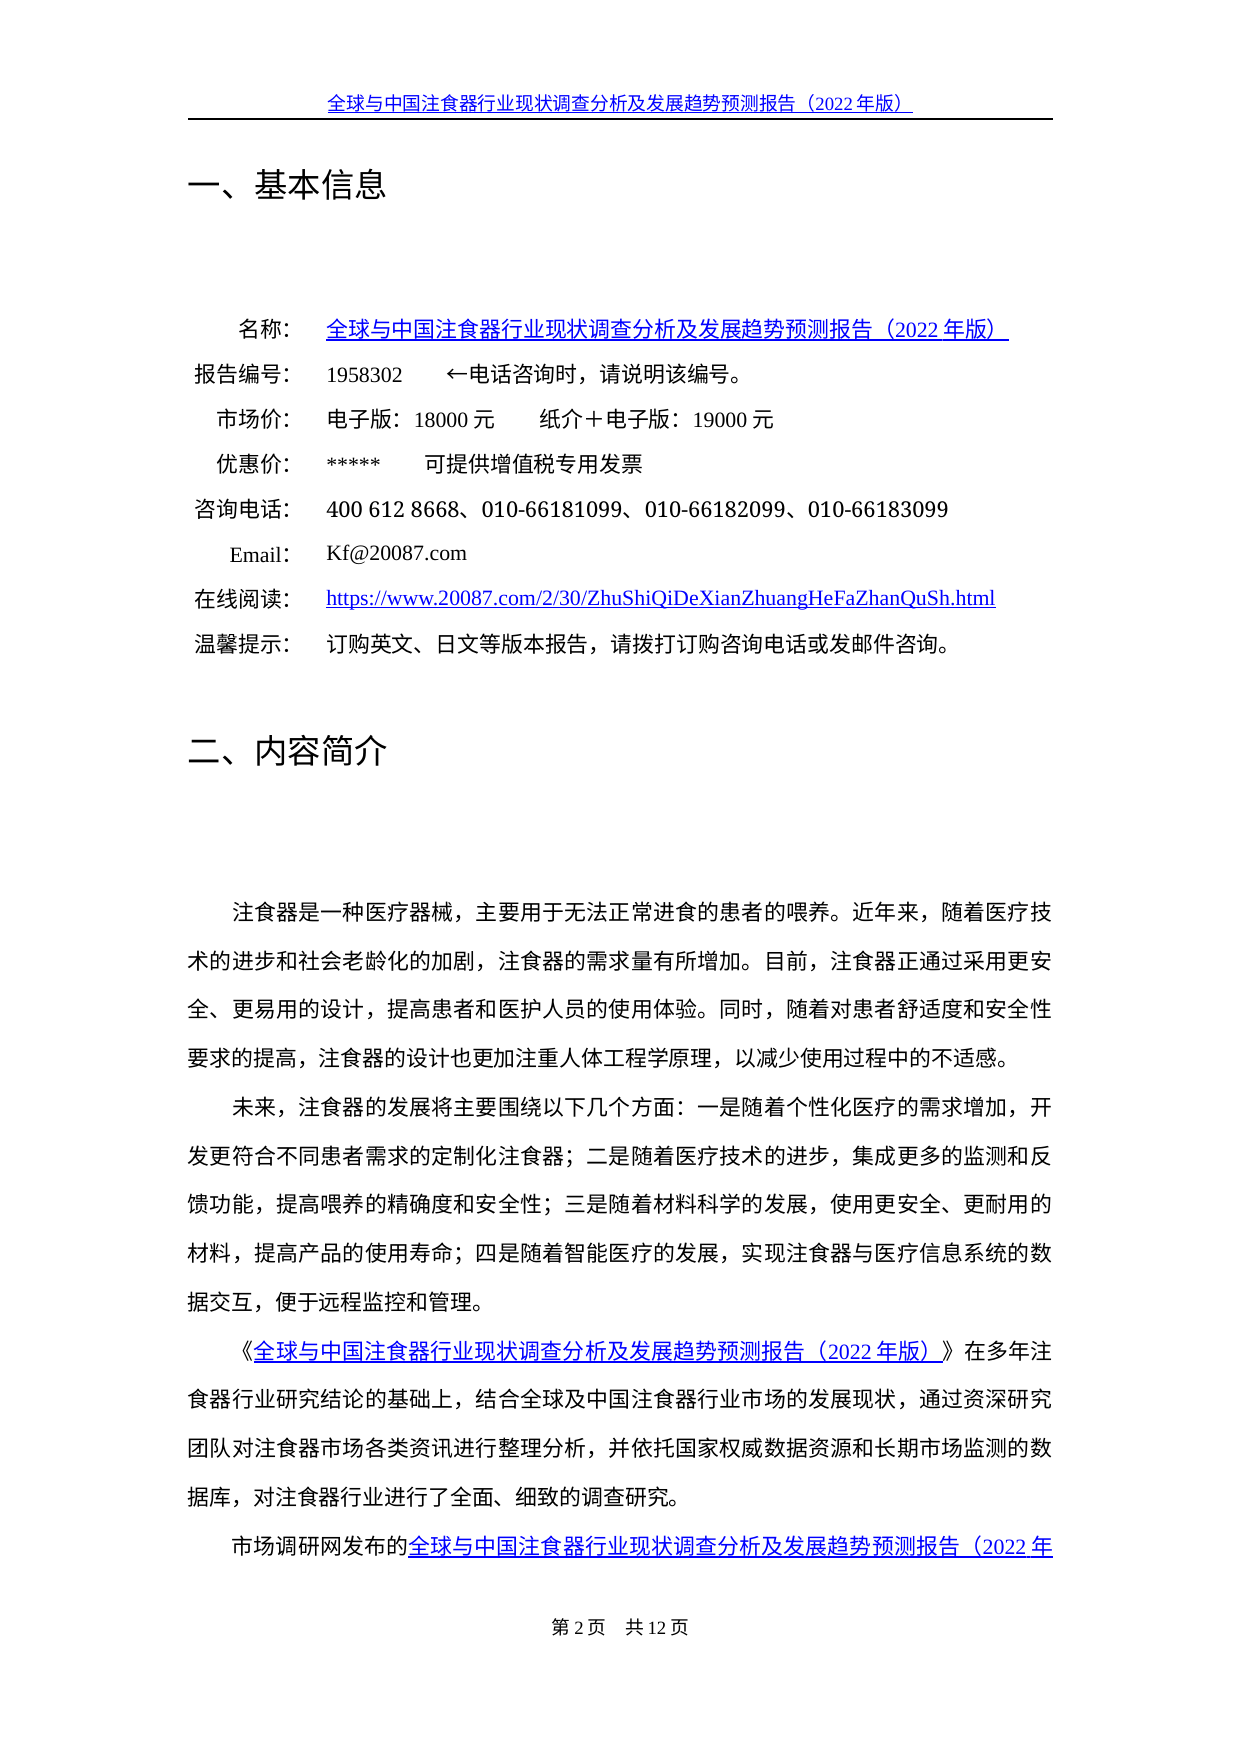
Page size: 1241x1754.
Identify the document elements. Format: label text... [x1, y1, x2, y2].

table_cell 电子版：18000 元 纸介＋电子版：19000 元 [315, 402, 1073, 447]
table_header 名称： [167, 312, 315, 357]
table_cell 400 612 8668、010-66181099、010-66182099、010-66183099 [315, 492, 1073, 537]
table_cell 1958302 ←电话咨询时，请说明该编号。 [315, 357, 1073, 402]
table_header 全球与中国注食器行业现状调查分析及发展趋势预测报告（2022年版） [315, 312, 1073, 357]
table_cell ***** 可提供增值税专用发票 [315, 447, 1073, 492]
title 一、基本信息 [187, 150, 1053, 215]
table_cell 咨询电话： [167, 492, 315, 537]
table_cell 市场价： [167, 402, 315, 447]
table_cell 在线阅读： [167, 582, 315, 627]
title 二、内容简介 [187, 717, 1053, 782]
table_cell 优惠价： [167, 447, 315, 492]
table_cell Kf@20087.com [315, 537, 1073, 582]
table_cell 报告编号： [167, 357, 315, 402]
table_cell 温馨提示： [167, 627, 315, 672]
table_cell [315, 582, 1073, 627]
table_cell Email： [167, 537, 315, 582]
table_cell 订购英文、日文等版本报告，请拨打订购咨询电话或发邮件咨询。 [315, 627, 1073, 672]
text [187, 894, 1053, 1561]
